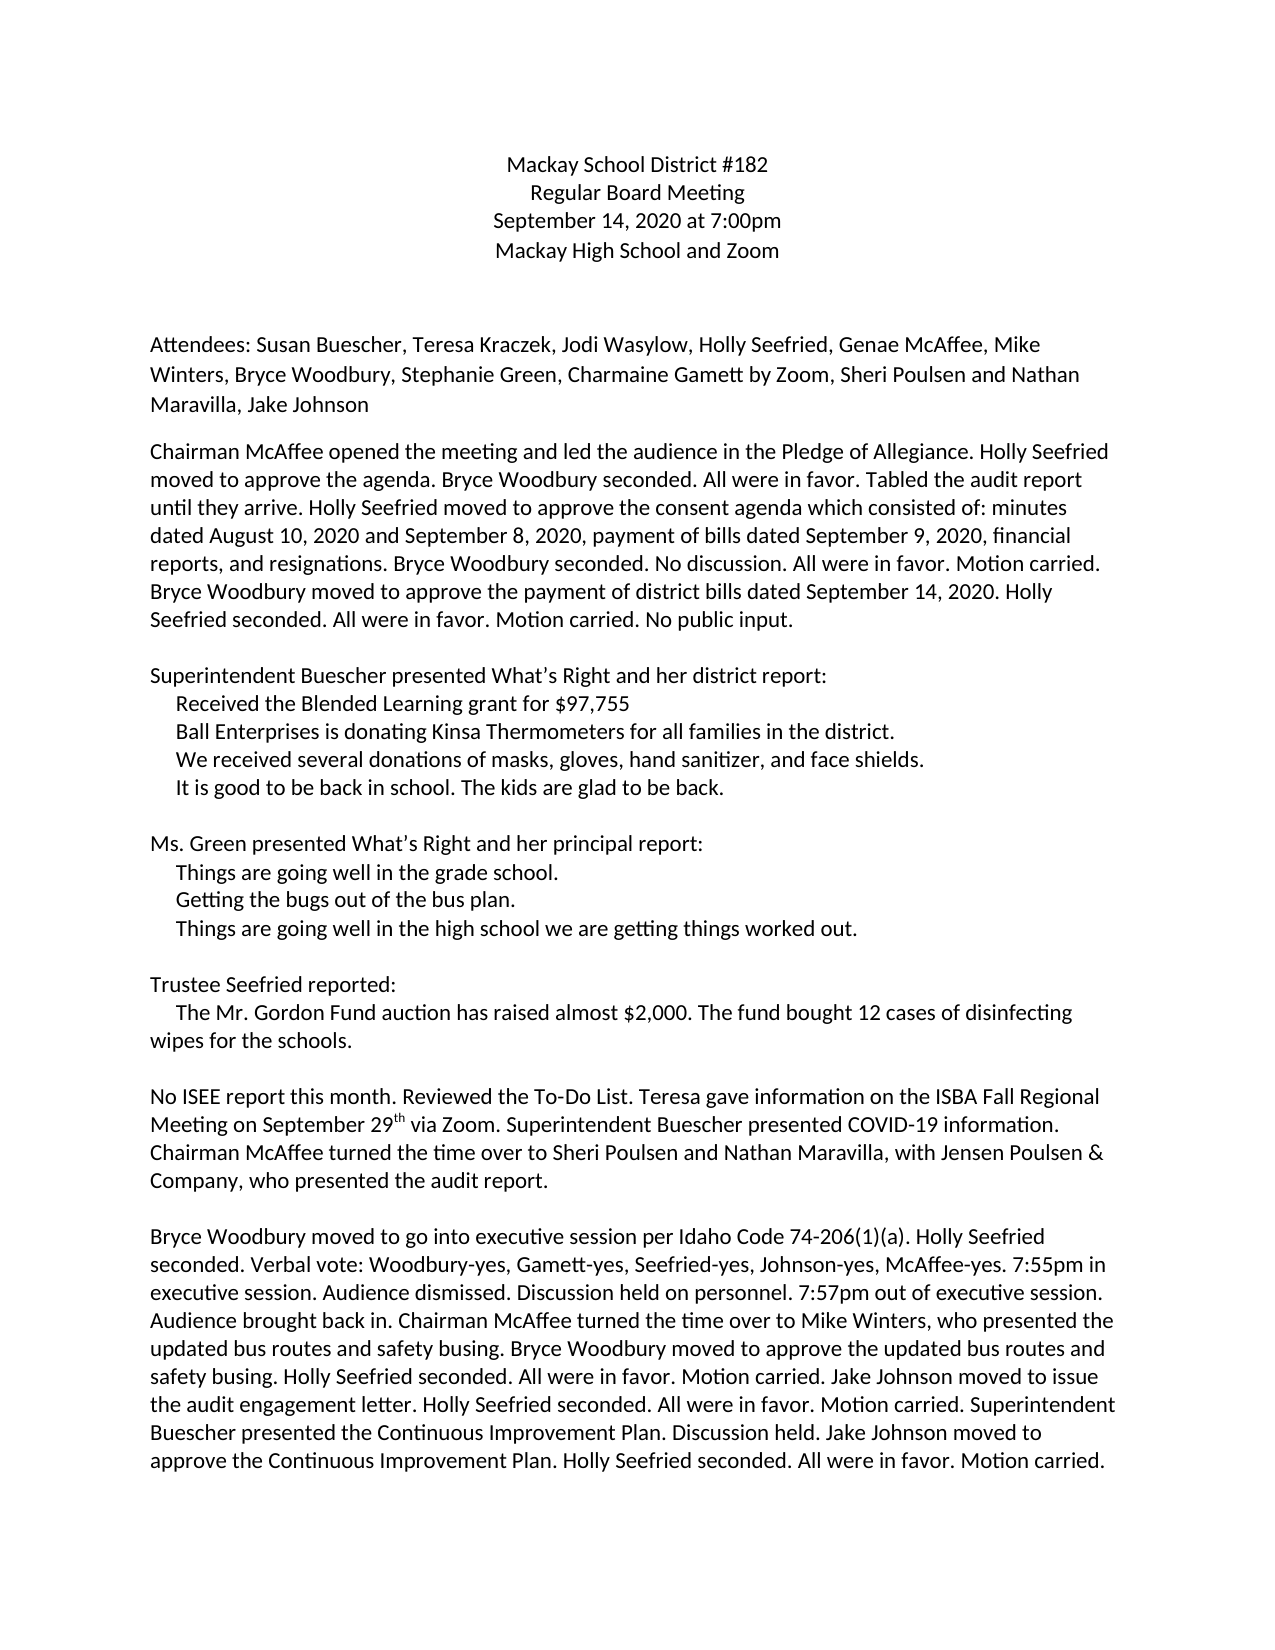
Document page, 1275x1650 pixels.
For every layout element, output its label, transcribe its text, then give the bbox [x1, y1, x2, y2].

text September 14, 2020 at 7:00pm Mackay High School and Zoom [150, 206, 1125, 264]
text It is good to be back in school. The kids are glad to be back. [150, 773, 1125, 802]
text Chairman McAffee opened the meeting and led the audience in the Pledge of Allegiance. Holly Seefried moved to approve the agenda. Bryce Woodbury seconded. All were in favor. Tabled the audit report until they arrive. Holly Seefried moved to approve the consent agenda which consisted of: minutes dated August 10, 2020 and September 8, 2020, payment of bills dated September 9, 2020, financial reports, and resignations. Bryce Woodbury seconded. No discussion. All were in favor. Motion carried. Bryce Woodbury moved to approve the payment of district bills dated September 14, 2020. Holly Seefried seconded. All were in favor. Motion carried. No public input. [150, 437, 1125, 633]
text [150, 1222, 1125, 1474]
text The Mr. Gordon Fund auction has raised almost $2,000. The fund bought 12 cases of disinfecting wipes for the schools. [150, 998, 1125, 1054]
text Things are going well in the high school we are getting things worked out. [150, 914, 1125, 942]
text Received the Blended Learning grant for $97,755 [150, 689, 1125, 717]
text We received several donations of masks, gloves, hand sanitizer, and face shields. [150, 746, 1125, 773]
text Regular Board Meeting [150, 178, 1125, 206]
text Trustee Seefried reported: [150, 970, 1125, 998]
text Superintendent Buescher presented What’s Right and her district report: [150, 661, 1125, 689]
text Mackay School District #182 [150, 150, 1125, 178]
text Ms. Green presented What’s Right and her principal report: [150, 829, 1125, 858]
text Chairman McAffee turned the time over to Sheri Poulsen and Nathan Maravilla, with Jensen Poulsen & Company, who presented the audit report. [150, 1138, 1125, 1194]
text Attendees: Susan Buescher, Teresa Kraczek, Jodi Wasylow, Holly Seefried, Genae McAffee, Mike Winters, Bryce Woodbury, Stephanie Green, Charmaine Gamett by Zoom, Sheri Poulsen and Nathan Maravilla, Jake Johnson [150, 330, 1125, 418]
text Getting the bugs out of the bus plan. [150, 886, 1125, 914]
text Things are going well in the grade school. [150, 858, 1125, 886]
text Ball Enterprises is donating Kinsa Thermometers for all families in the district. [150, 717, 1125, 746]
text No ISEE report this month. Reviewed the To-Do List. Teresa gave information on the ISBA Fall Regional Meeting on September 29th via Zoom. Superintendent Buescher presented COVID-19 information. [150, 1082, 1125, 1138]
